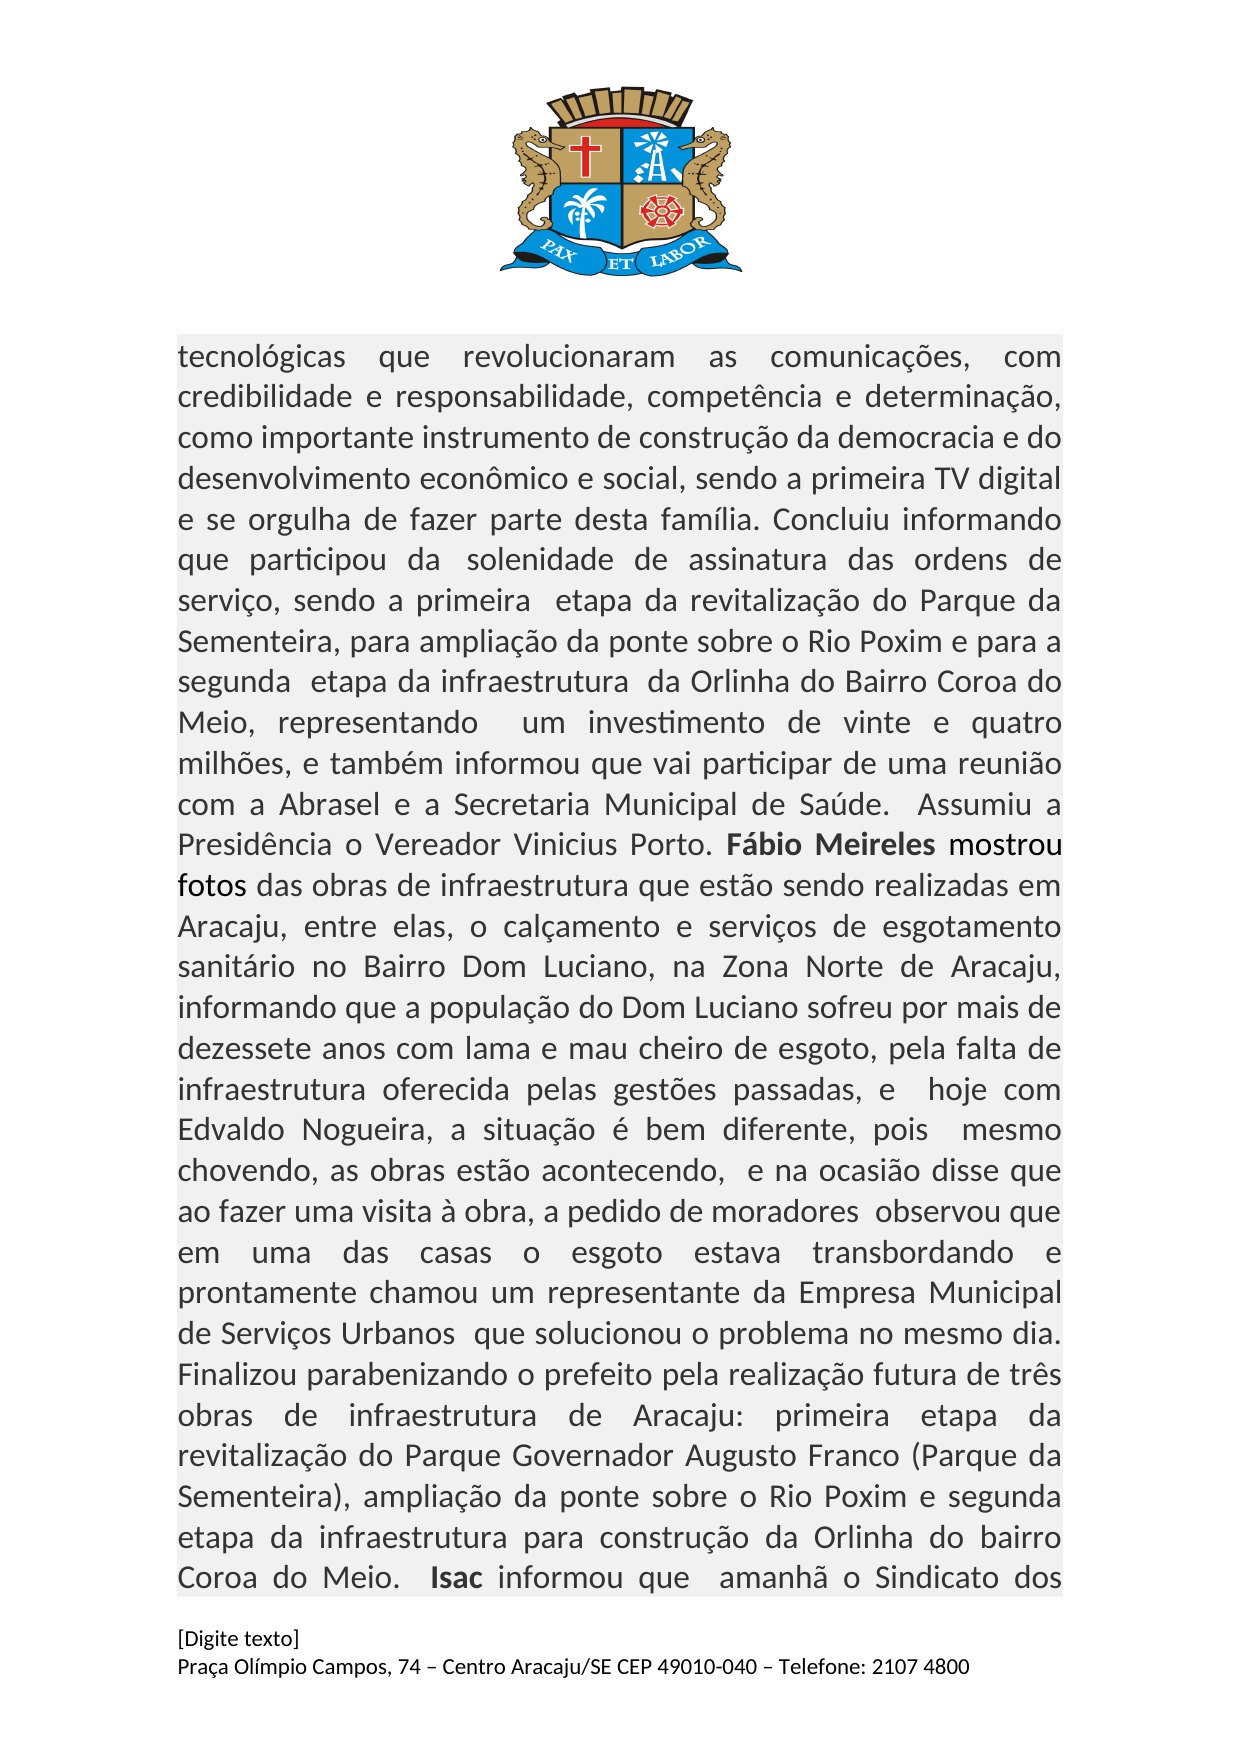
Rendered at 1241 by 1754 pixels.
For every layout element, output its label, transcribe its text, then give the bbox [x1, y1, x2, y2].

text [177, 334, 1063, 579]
picture [488, 73, 753, 307]
